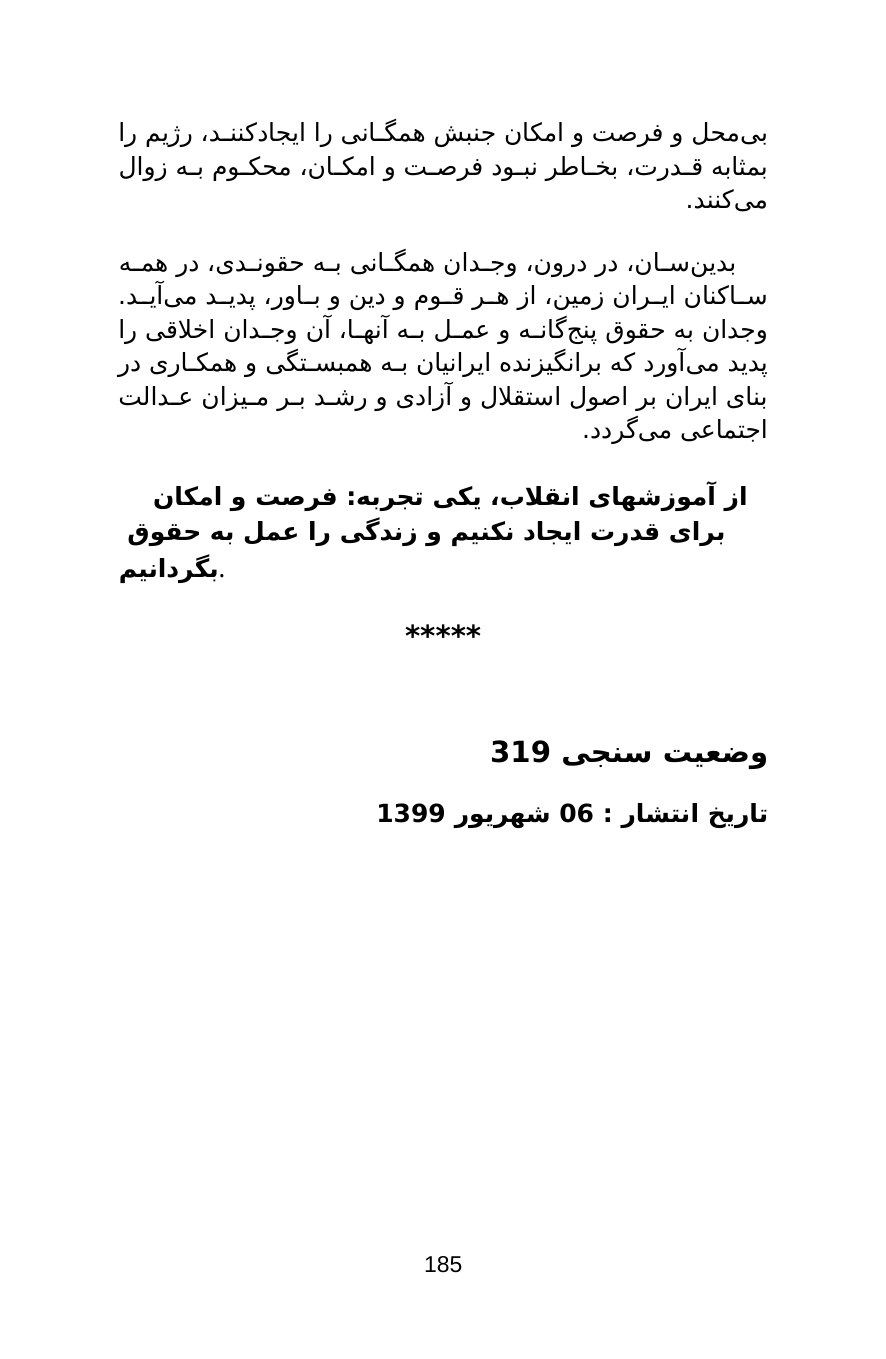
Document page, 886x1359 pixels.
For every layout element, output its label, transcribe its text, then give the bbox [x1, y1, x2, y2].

text ***** [118, 619, 768, 653]
text وضعیت سنجی 319 [118, 736, 768, 769]
text از آموزشهای انقلاب، یکی تجربه: فرصت و امکان برای قدرت ایجاد نکنیم و زندگی را عمل به حقوق بگردانیم. [118, 478, 768, 585]
text بدین‌سان، در درون، وجدان همگانی به حقوندی، در همه ساکنان ایران زمین، از هر قوم و دین و باور، پدید می‌آید. وجدان به حقوق پنج‌گانه و عمل به آنها، آن وجدان اخلاقی را پدید می‌آورد که برانگیزنده ایرانیان به همبستگی و همکاری در بنای ایران بر اصول استقلال و آزادی و رشد بر میزان عدالت اجتماعی می‌گردد. [118, 248, 768, 445]
text تاریخ انتشار : 06 شهریور 1399 [118, 799, 768, 828]
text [118, 118, 768, 214]
